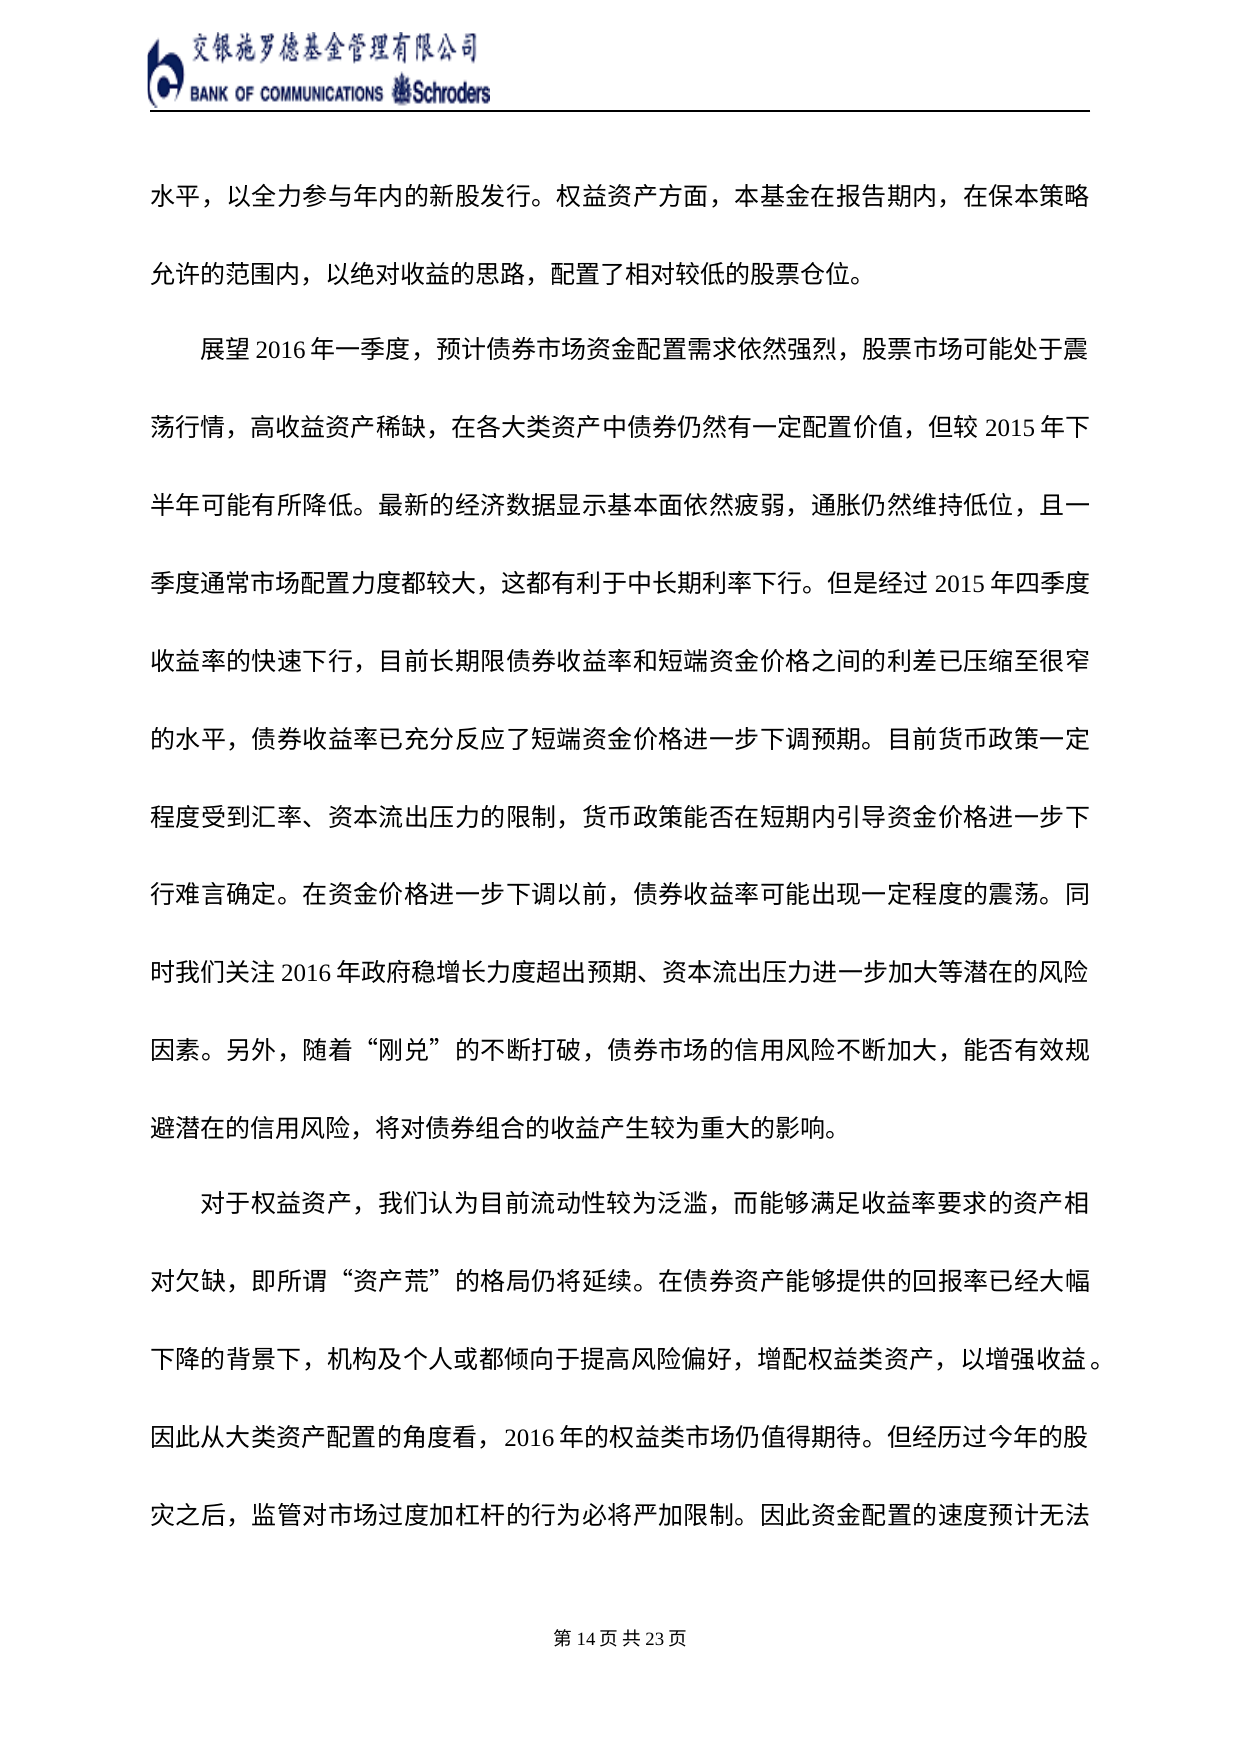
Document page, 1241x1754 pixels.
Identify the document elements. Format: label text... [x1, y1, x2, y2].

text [150, 162, 1090, 305]
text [150, 1169, 1090, 1546]
text 展望2016年一季度，预计债券市场资金配置需求依然强烈，股票市场可能处于震荡行情，高收益资产稀缺，在各大类资产中债券仍然有一定配置价值，但较2015年下半年可能有所降低。最新的经济数据显示基本面依然疲弱，通胀仍然维持低位，且一季度通常市场配置力度都较大，这都有利于中长期利率下行。但是经过2015年四季度收益率的快速下行，目前长期限债券收益率和短端资金价格之间的利差已压缩至很窄的水平，债券收益率已充分反应了短端资金价格进一步下调预期。目前货币政策一定程度受到汇率、资本流出压力的限制，货币政策能否在短期内引导资金价格进一步下行难言确定。在资金价格进一步下调以前，债券收益率可能出现一定程度的震荡。同时我们关注2016年政府稳增长力度超出预期、资本流出压力进一步加大等潜在的风险因素。另外，随着“刚兑”的不断打破，债券市场的信用风险不断加大，能否有效规避潜在的信用风险，将对债券组合的收益产生较为重大的影响。 [150, 315, 1090, 1159]
picture [147, 32, 490, 108]
